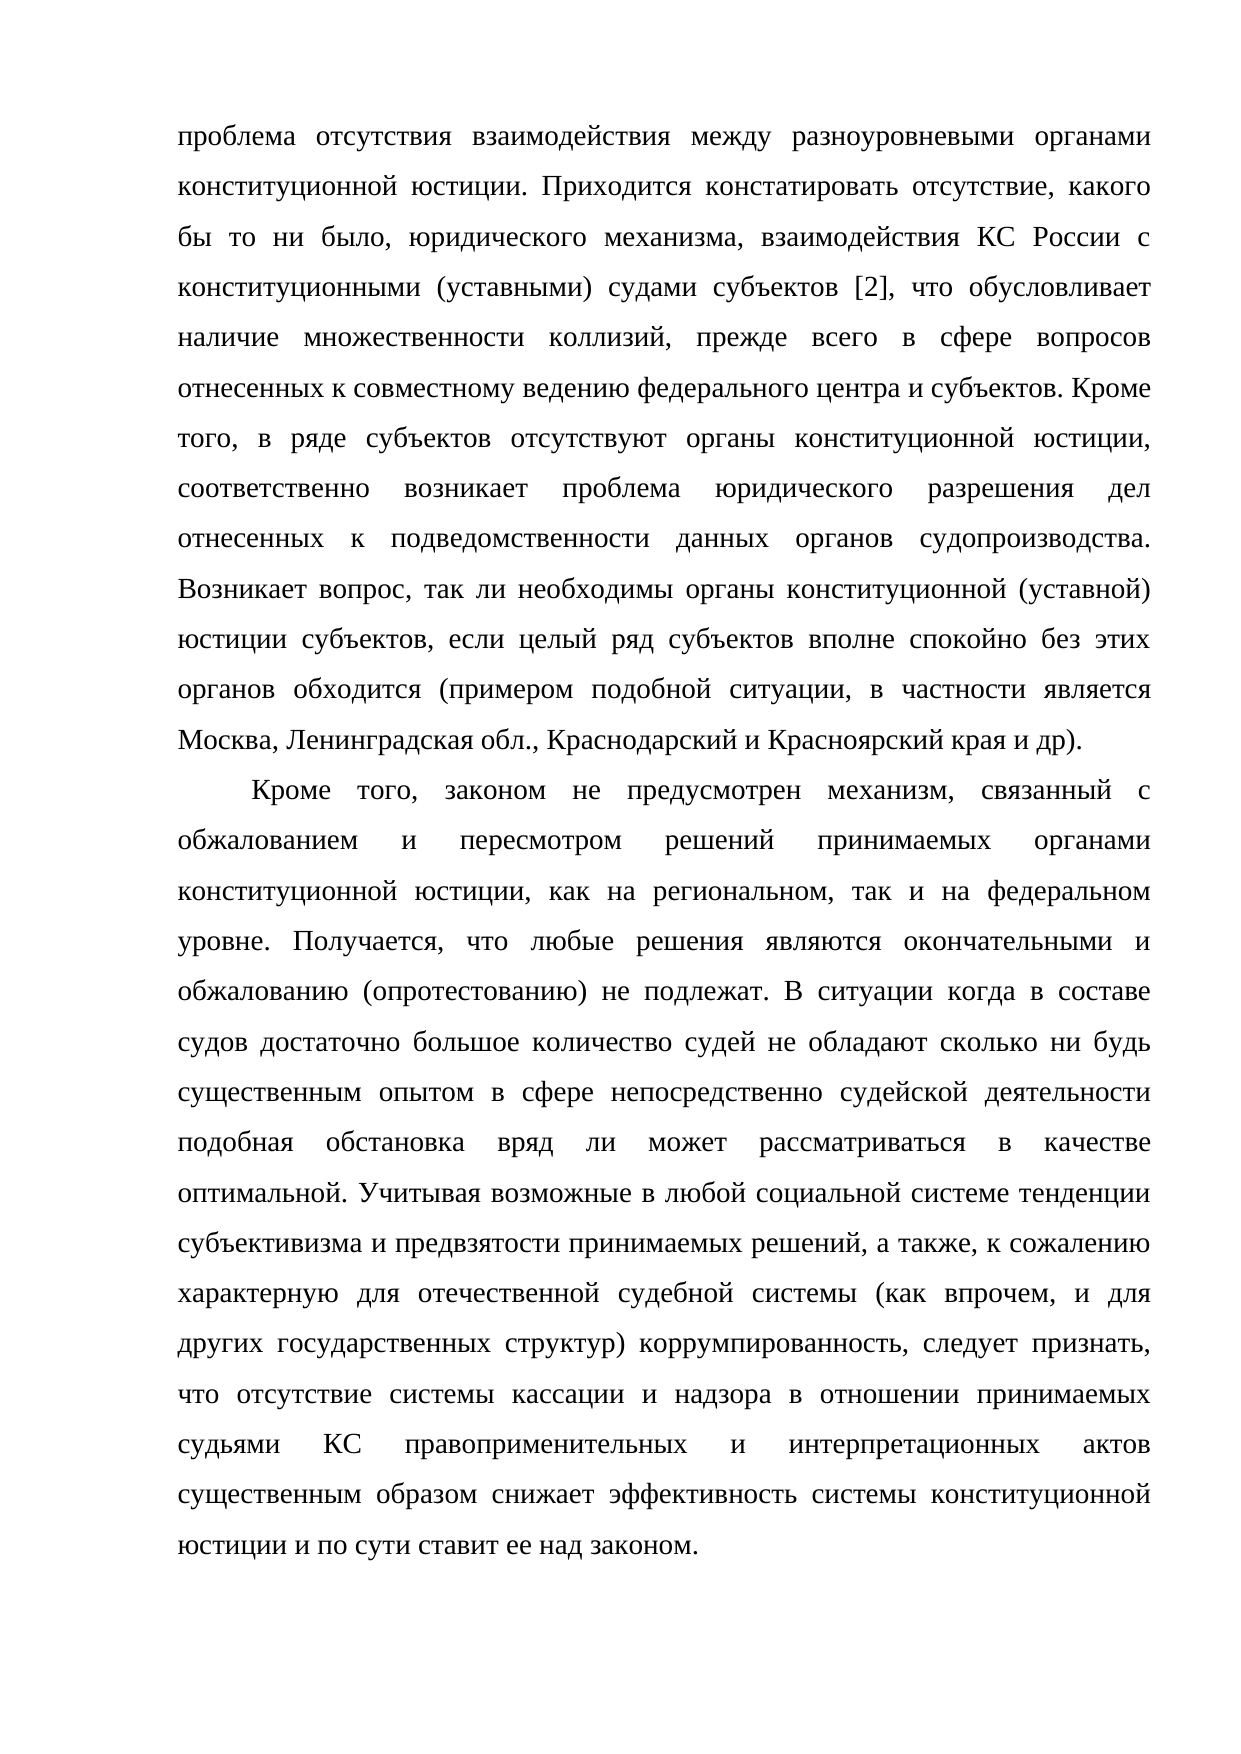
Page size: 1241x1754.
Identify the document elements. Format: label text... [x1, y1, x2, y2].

text Кроме того, законом не предусмотрен механизм, связанный с обжалованием и пересмотром решений принимаемых органами конституционной юстиции, как на региональном, так и на федеральном уровне. Получается, что любые решения являются окончательными и обжалованию (опротестованию) не подлежат. В ситуации когда в составе судов достаточно большое количество судей не обладают сколько ни будь существенным опытом в сфере непосредственно судейской деятельности подобная обстановка вряд ли может рассматриваться в качестве оптимальной. Учитывая возможные в любой социальной системе тенденции субъективизма и предвзятости принимаемых решений, а также, к сожалению характерную для отечественной судебной системы (как впрочем, и для других государственных структур) коррумпированность, следует признать, что отсутствие системы кассации и надзора в отношении принимаемых судьями КС правоприменительных и интерпретационных актов существенным образом снижает эффективность системы конституционной юстиции и по сути ставит ее над законом. [177, 772, 1152, 1560]
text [177, 118, 1152, 755]
